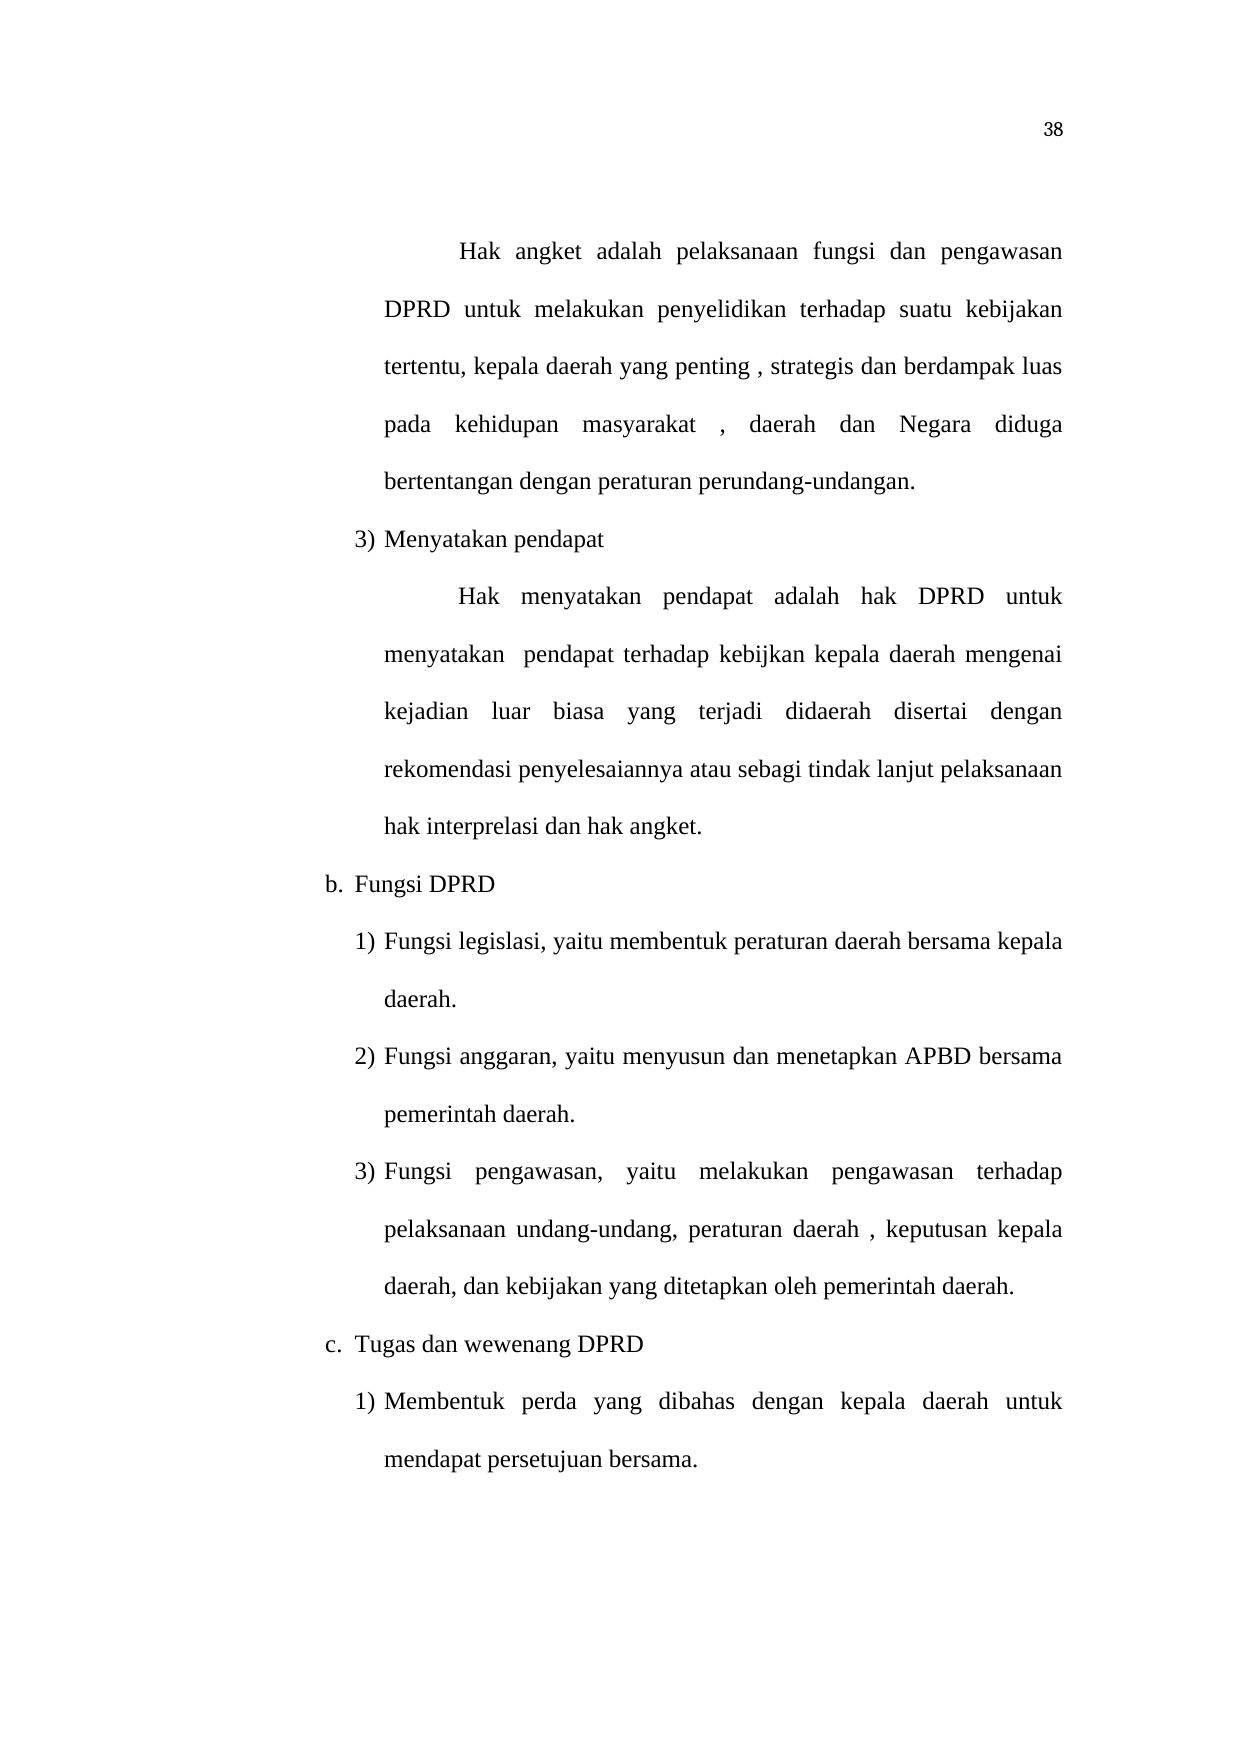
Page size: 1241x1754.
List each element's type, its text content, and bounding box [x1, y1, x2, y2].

list Fungsi pengawasan, yaitu melakukan pengawasan terhadap pelaksanaan undang-undang, peraturan daerah , keputusan kepala daerah, dan kebijakan yang ditetapkan oleh pemerintah daerah. [354, 1156, 1063, 1300]
list Tugas dan wewenang DPRD [325, 1329, 1063, 1357]
list Menyatakan pendapat [354, 524, 1063, 552]
list Fungsi anggaran, yaitu menyusun dan menetapkan APBD bersama pemerintah daerah. [354, 1041, 1063, 1127]
list Fungsi legislasi, yaitu membentuk peraturan daerah bersama kepala daerah. [354, 926, 1063, 1012]
list Fungsi DPRD [325, 869, 1063, 897]
text Hak angket adalah pelaksanaan fungsi dan pengawasan DPRD untuk melakukan penyelidikan terhadap suatu kebijakan tertentu, kepala daerah yang penting , strategis dan berdampak luas pada kehidupan masyarakat , daerah dan Negara diduga bertentangan dengan peraturan perundang-undangan. [384, 236, 1063, 495]
list Membentuk perda yang dibahas dengan kepala daerah untuk mendapat persetujuan bersama. [354, 1386, 1063, 1472]
text Hak menyatakan pendapat adalah hak DPRD untuk menyatakan pendapat terhadap kebijkan kepala daerah mengenai kejadian luar biasa yang terjadi didaerah disertai dengan rekomendasi penyelesaiannya atau sebagi tindak lanjut pelaksanaan hak interprelasi dan hak angket. [384, 581, 1063, 840]
